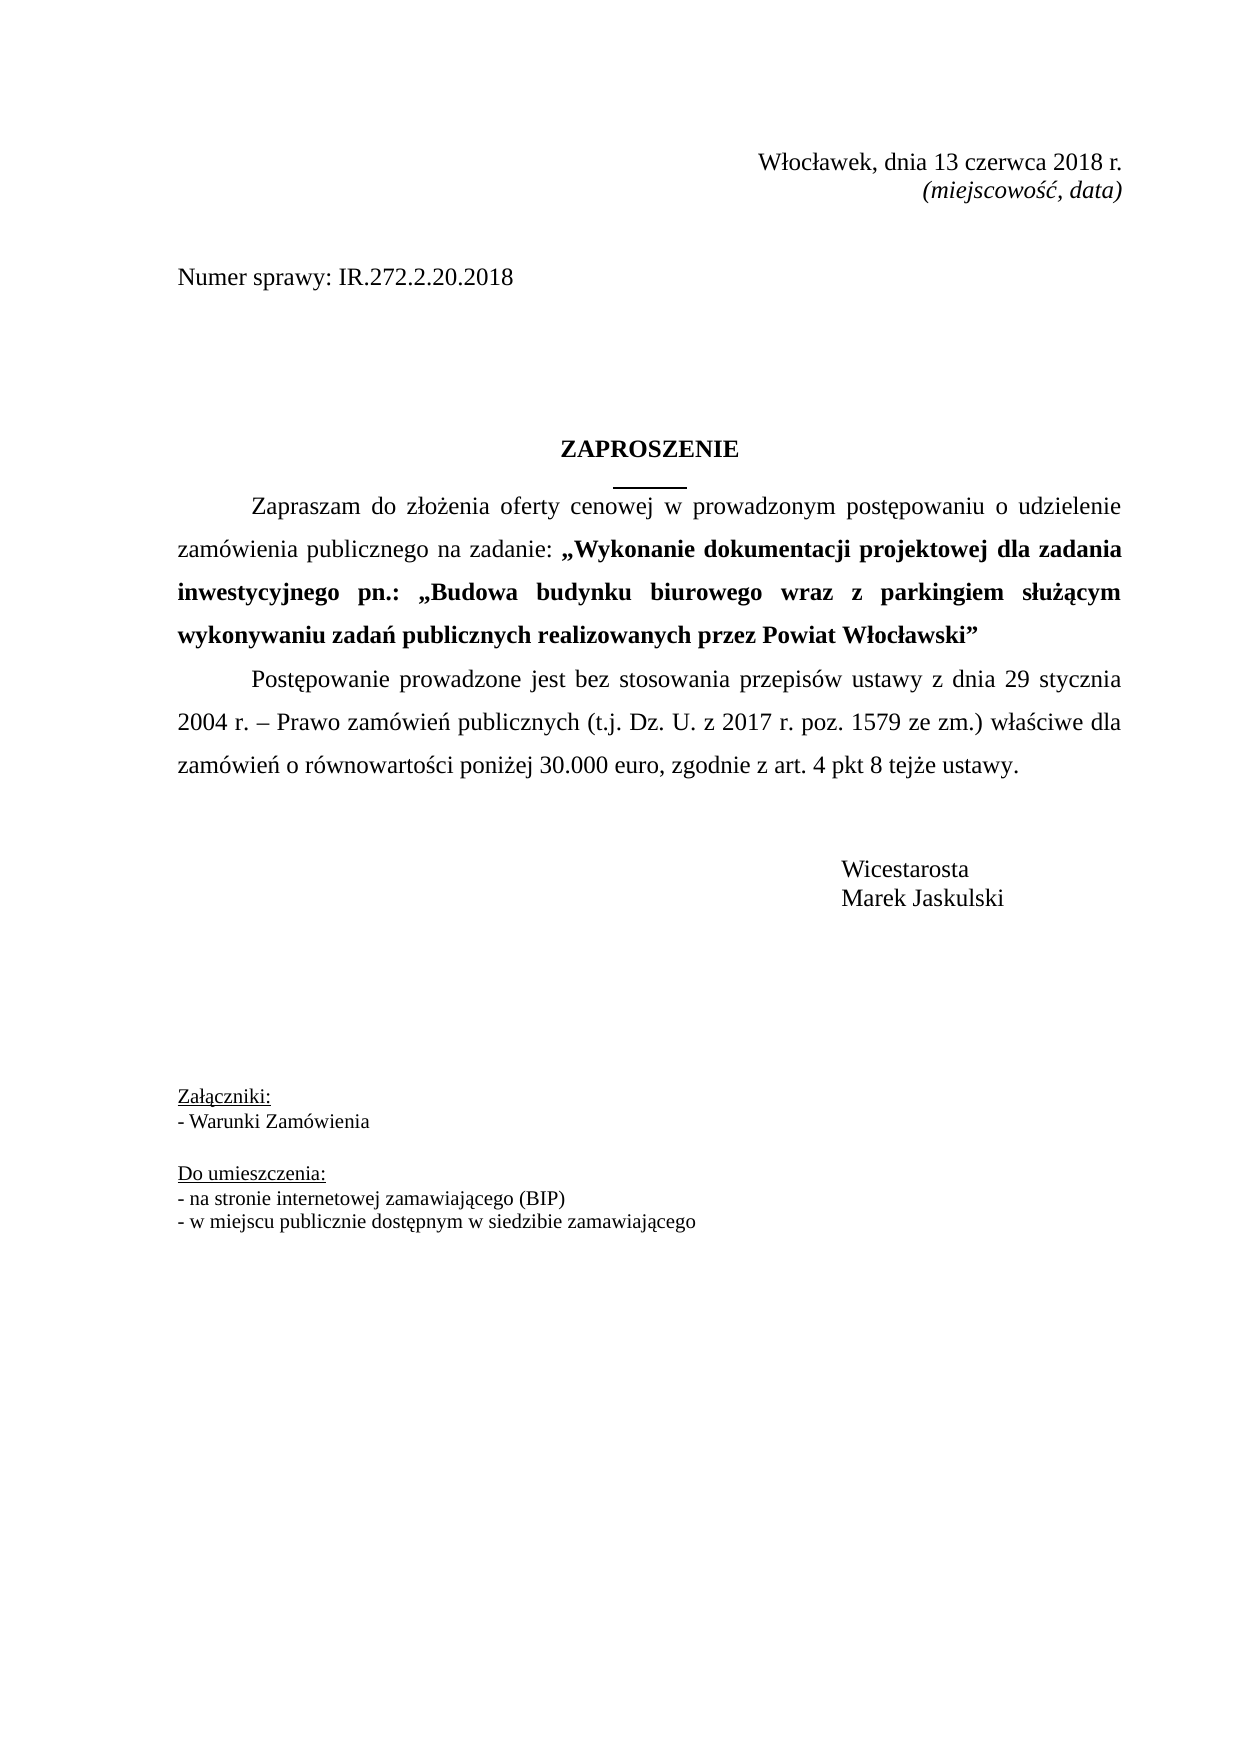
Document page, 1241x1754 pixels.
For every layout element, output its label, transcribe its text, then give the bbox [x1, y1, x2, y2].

text Numer sprawy: IR.272.2.20.2018 [177, 262, 1122, 291]
text Marek Jaskulski [177, 883, 1122, 912]
text Załączniki: [177, 1084, 1122, 1108]
text - na stronie internetowej zamawiającego (BIP) [177, 1185, 1122, 1209]
text Zapraszam do złożenia oferty cenowej w prowadzonym postępowaniu o udzielenie zamówienia publicznego na zadanie: „Wykonanie dokumentacji projektowej dla zadania inwestycyjnego pn.: „Budowa budynku biurowego wraz z parkingiem służącym wykonywaniu zadań publicznych realizowanych przez Powiat Włocławski” [177, 491, 1122, 649]
text ZAPROSZENIE [177, 434, 1122, 462]
text Wicestarosta [177, 854, 1122, 883]
text Włocławek, dnia 13 czerwca 2018 r. [177, 147, 1122, 176]
text - Warunki Zamówienia [177, 1108, 1122, 1133]
text - w miejscu publicznie dostępnym w siedzibie zamawiającego [177, 1209, 1122, 1233]
text Do umieszczenia: [177, 1161, 1122, 1185]
text Postępowanie prowadzone jest bez stosowania przepisów ustawy z dnia 29 stycznia 2004 r. – Prawo zamówień publicznych (t.j. Dz. U. z 2017 r. poz. 1579 ze zm.) właściwe dla zamówień o równowartości poniżej 30.000 euro, zgodnie z art. 4 pkt 8 tejże ustawy. [177, 664, 1122, 779]
text (miejscowość, data) [177, 176, 1122, 204]
